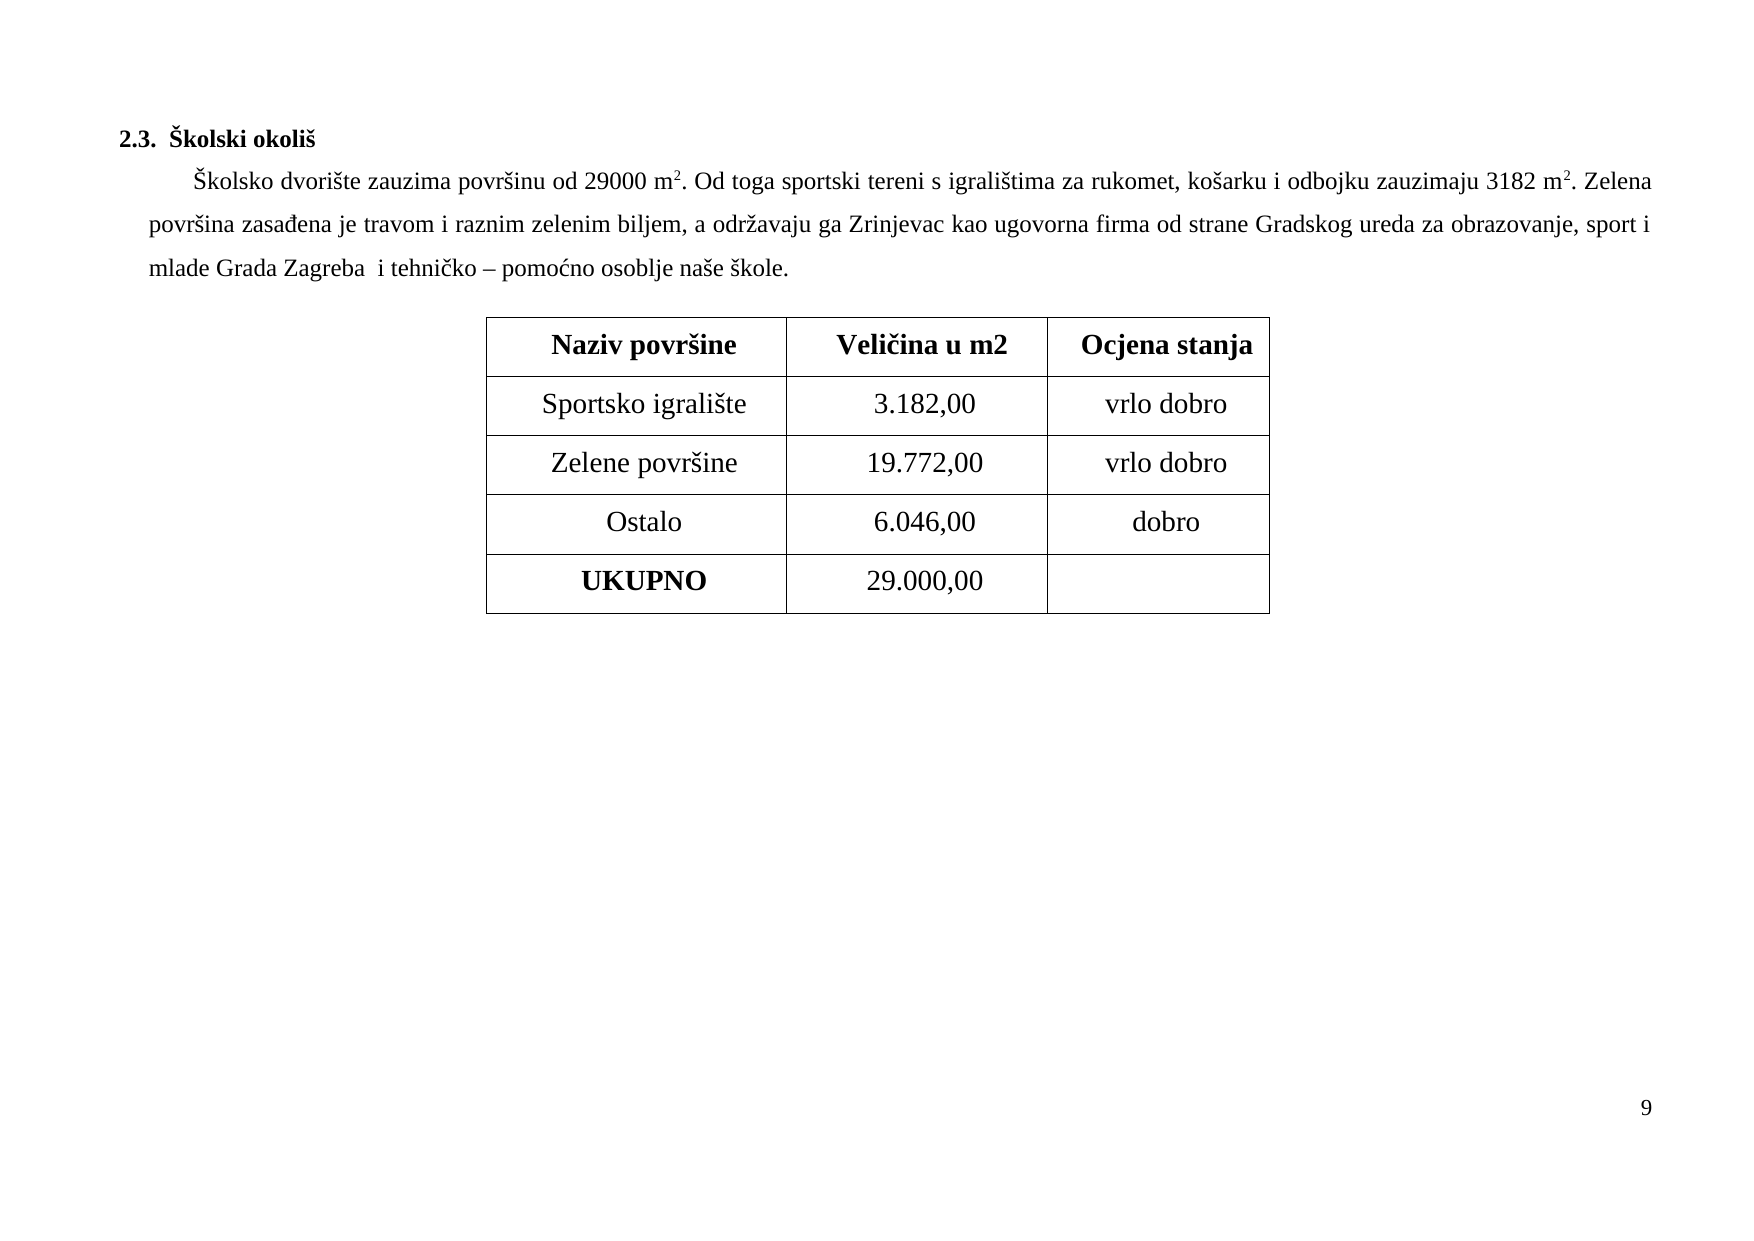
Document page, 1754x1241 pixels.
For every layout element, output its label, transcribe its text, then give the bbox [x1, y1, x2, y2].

table_cell dobro [1048, 495, 1269, 553]
table_cell 6.046,00 [787, 495, 1047, 553]
table_cell 29.000,00 [787, 555, 1047, 612]
table_header Naziv površine [487, 318, 786, 376]
text Školsko dvorište zauzima površinu od 29000 m2. Od toga sportski tereni s igralištima za rukomet, košarku i odbojku zauzimaju 3182 m2. Zelena površina zasađena je travom i raznim zelenim biljem, a održavaju ga Zrinjevac kao ugovorna firma od strane Gradskog ureda za obrazovanje, sport i mlade Grada Zagreba i tehničko – pomoćno osoblje naše škole. [148, 166, 1652, 281]
table_cell vrlo dobro [1048, 436, 1269, 494]
table_cell UKUPNO [487, 555, 786, 612]
table_cell 3.182,00 [787, 377, 1047, 435]
table_header Veličina u m2 [787, 318, 1047, 376]
table_cell Zelene površine [487, 436, 786, 494]
table_cell 19.772,00 [787, 436, 1047, 494]
table_cell vrlo dobro [1048, 377, 1269, 435]
table_cell Sportsko igralište [487, 377, 786, 435]
table_cell [1048, 555, 1269, 612]
subtitle 2.3. Školski okoliš [119, 124, 1652, 153]
table_header Ocjena stanja [1048, 318, 1269, 376]
table_cell Ostalo [487, 495, 786, 553]
